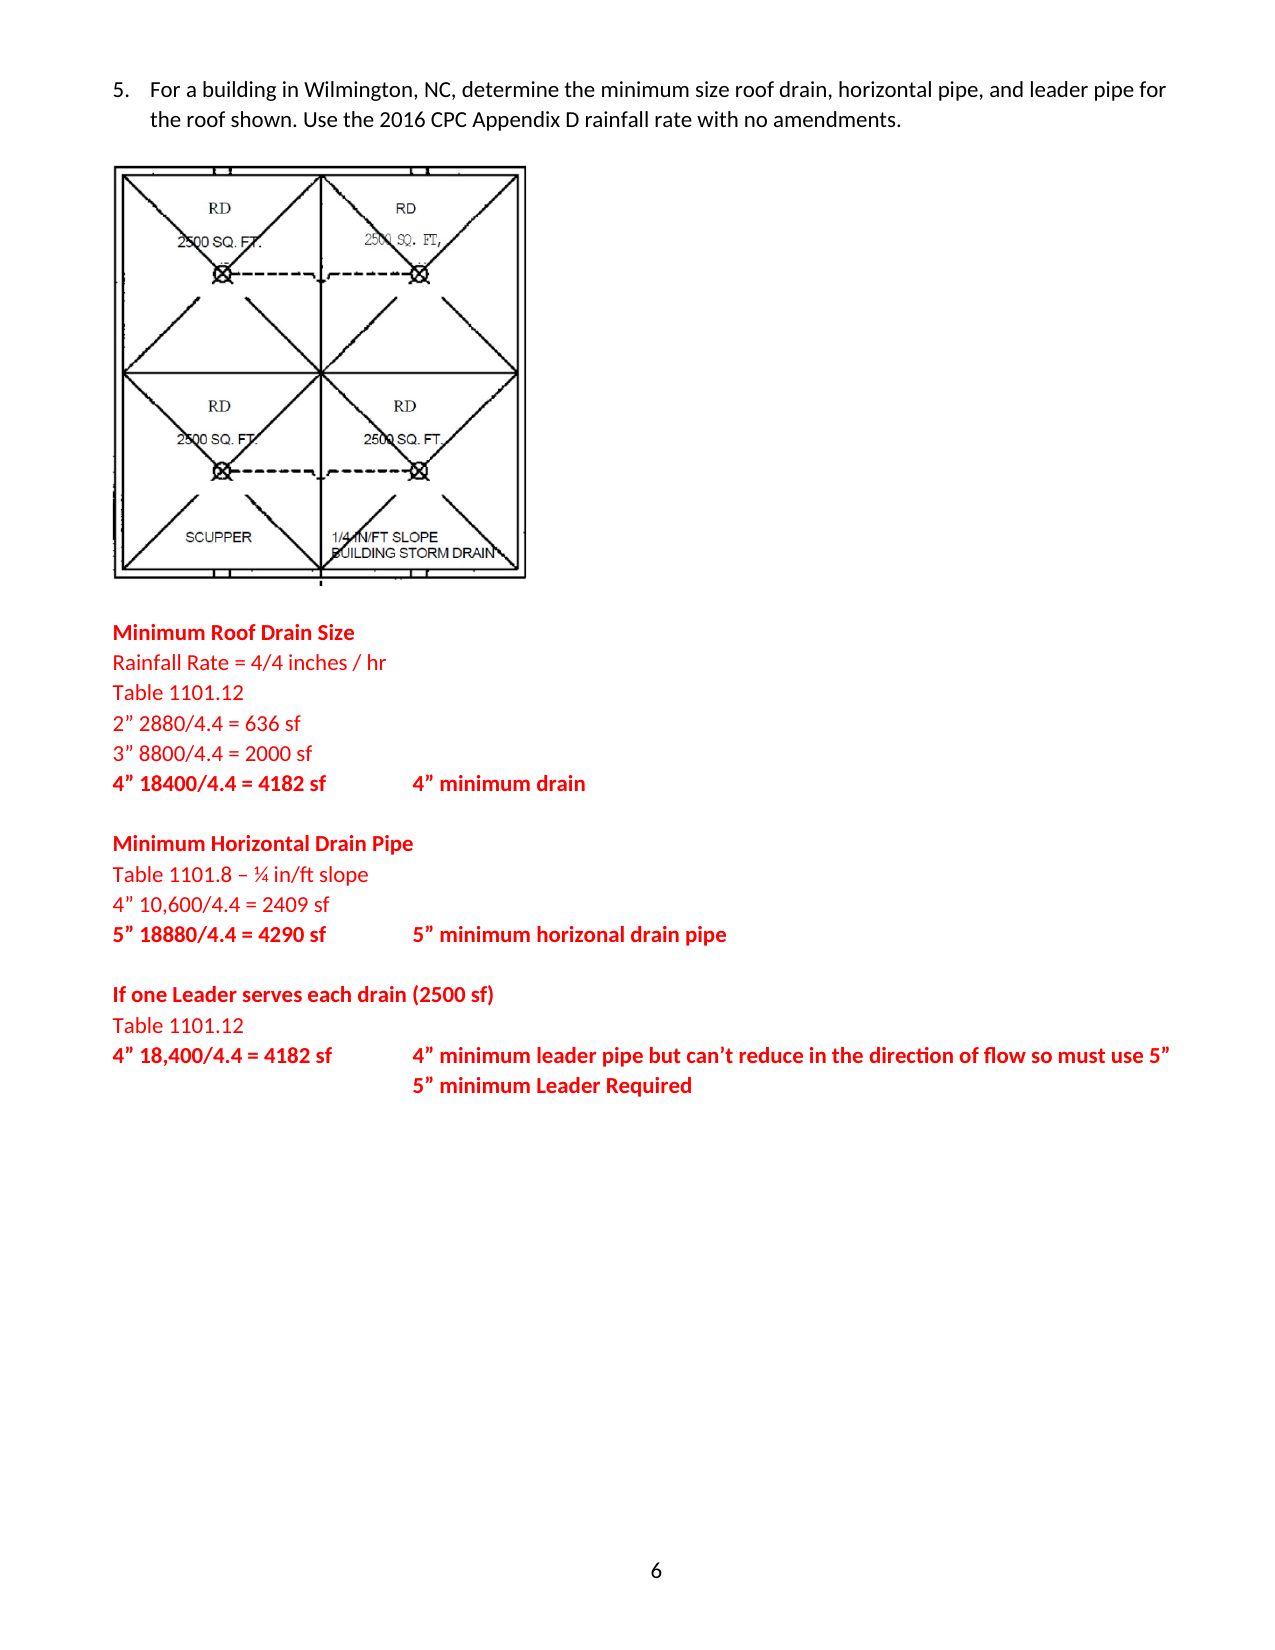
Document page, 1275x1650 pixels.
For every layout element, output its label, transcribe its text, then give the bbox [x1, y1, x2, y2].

text Table 1101.8 – ¼ in/ft slope [112, 860, 1200, 888]
text If one Leader serves each drain (2500 sf) [112, 981, 1200, 1008]
text Rainfall Rate = 4/4 inches / hr [112, 648, 1200, 676]
text 5” 18880/4.4 = 4290 sf 5” minimum horizonal drain pipe [112, 920, 1200, 948]
text 4” 18,400/4.4 = 4182 sf 4” minimum leader pipe but can’t reduce in the direction of flow so must use 5” [112, 1041, 1200, 1069]
picture [112, 165, 527, 586]
text 4” 18400/4.4 = 4182 sf 4” minimum drain [112, 769, 1200, 797]
text Minimum Horizontal Drain Pipe [112, 829, 1200, 857]
text 3” 8800/4.4 = 2000 sf [112, 739, 1200, 767]
list For a building in Wilmington, NC, determine the minimum size roof drain, horizontal pipe, and leader pipe for the roof shown. Use the 2016 CPC Appendix D rainfall rate with no amendments. [112, 75, 1200, 133]
text 2” 2880/4.4 = 636 sf [112, 709, 1200, 737]
text Table 1101.12 [112, 1011, 1200, 1039]
text Table 1101.12 [112, 678, 1200, 706]
text Minimum Roof Drain Size [112, 618, 1200, 646]
text 5” minimum Leader Required [112, 1071, 1200, 1099]
text 4” 10,600/4.4 = 2409 sf [112, 890, 1200, 918]
